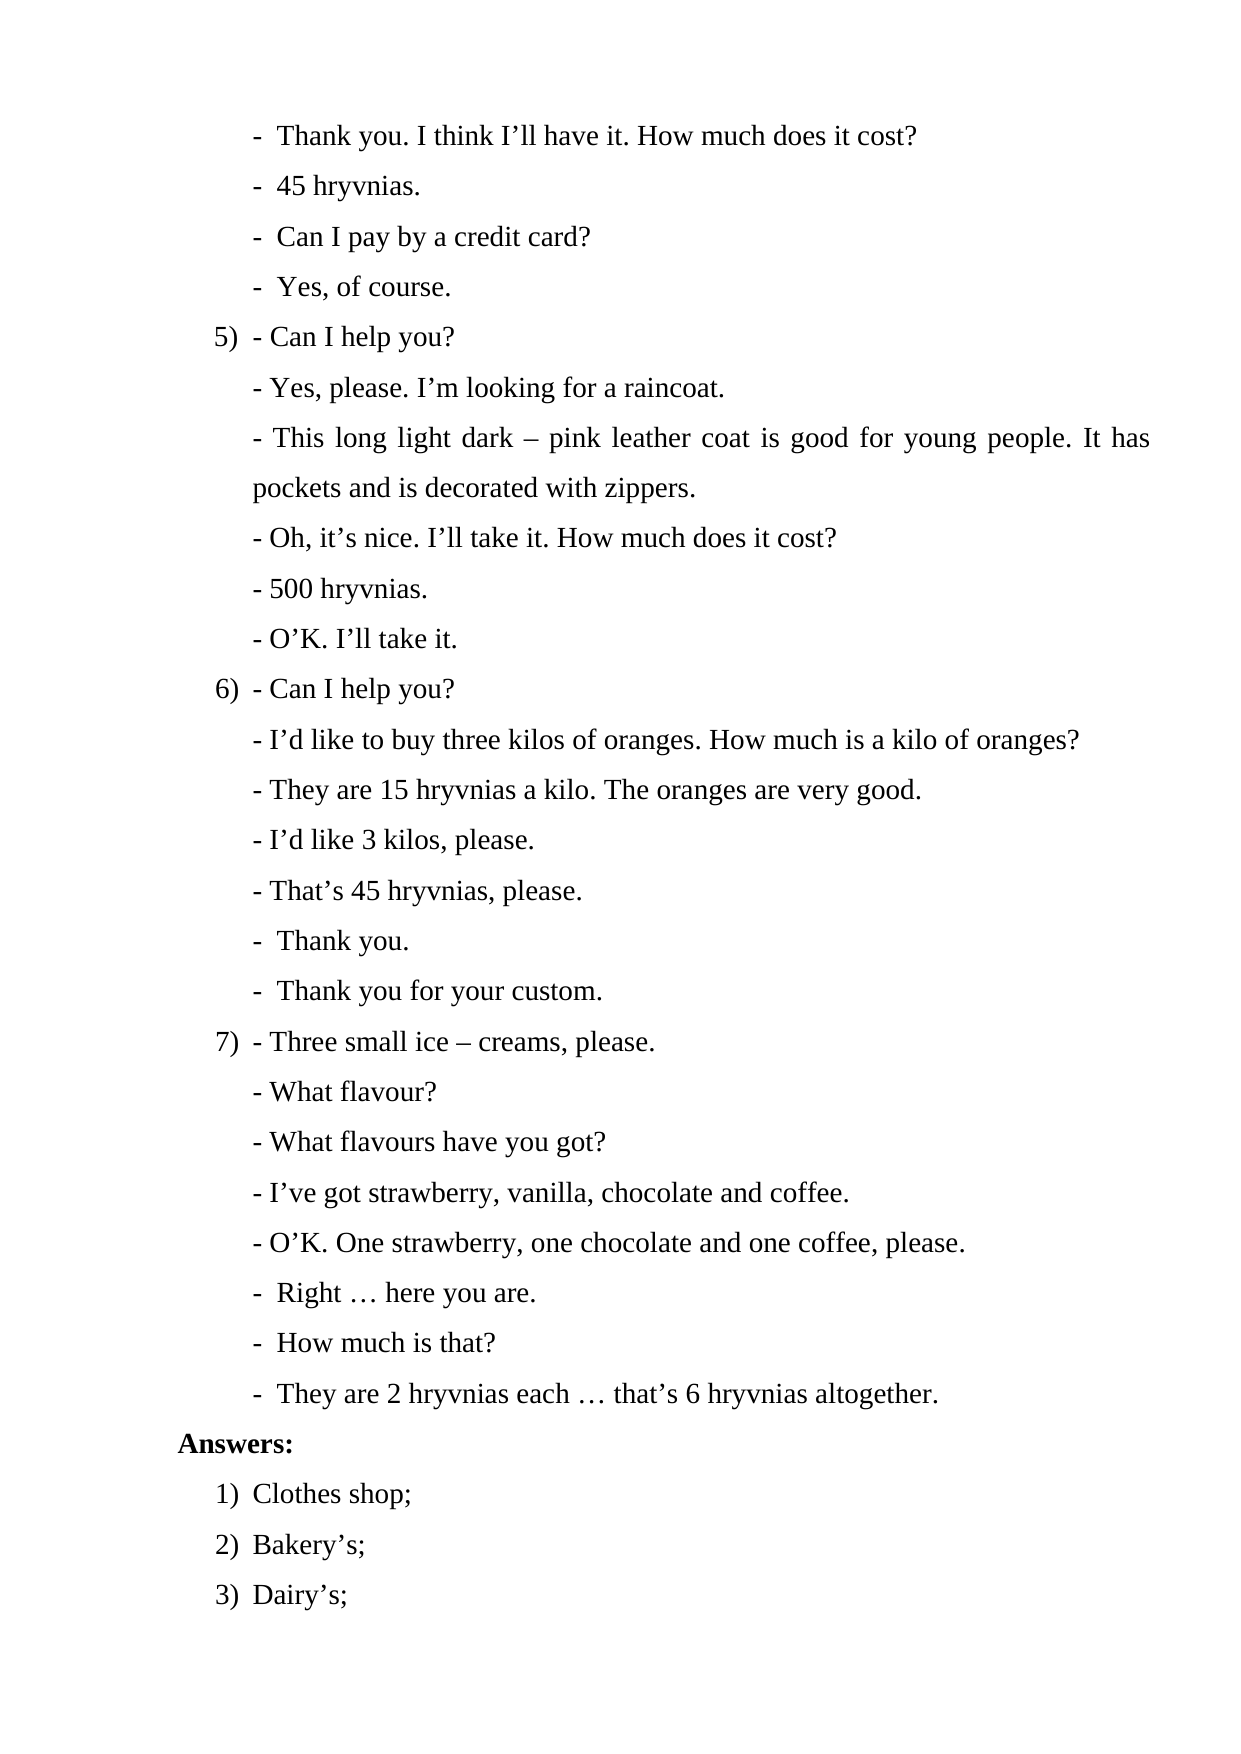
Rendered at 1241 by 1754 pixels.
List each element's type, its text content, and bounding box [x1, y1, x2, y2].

list Dairy’s; [215, 1577, 1152, 1611]
text - Yes, of course. [252, 269, 1152, 303]
list - Three small ice – creams, please. [215, 1024, 1152, 1057]
text - I’ve got strawberry, vanilla, chocolate and coffee. [252, 1175, 1152, 1208]
text - How much is that? [252, 1326, 1152, 1359]
text - What flavours have you got? [252, 1124, 1152, 1158]
text - What flavour? [252, 1074, 1152, 1108]
text - I’d like to buy three kilos of oranges. How much is a kilo of oranges? [252, 722, 1152, 755]
text - Right … here you are. [252, 1275, 1152, 1309]
text - Thank you for your custom. [252, 973, 1152, 1007]
text - They are 15 hryvnias a kilo. The oranges are very good. [252, 772, 1152, 806]
text - Yes, please. I’m looking for a raincoat. [252, 370, 1152, 403]
list Clothes shop; [215, 1477, 1152, 1510]
text 5) - Can I help you? [177, 319, 1152, 353]
text - That’s 45 hryvnias, please. [252, 873, 1152, 906]
text - Thank you. I think I’ll have it. How much does it cost? [252, 118, 1152, 152]
text - I’d like 3 kilos, please. [252, 822, 1152, 856]
text - Oh, it’s nice. I’ll take it. How much does it cost? [252, 521, 1152, 554]
text - O’K. I’ll take it. [252, 621, 1152, 655]
list Bakery’s; [215, 1527, 1152, 1560]
text - They are 2 hryvnias each … that’s 6 hryvnias altogether. [252, 1376, 1152, 1409]
text Answers: [177, 1426, 1152, 1460]
text - Thank you. [252, 923, 1152, 957]
list - Can I help you? [215, 672, 1152, 705]
text - This long light dark – pink leather coat is good for young people. It has pockets and is decorated with zippers. [252, 420, 1152, 504]
text - 45 hryvnias. [252, 168, 1152, 202]
text - 500 hryvnias. [252, 571, 1152, 604]
text - O’K. One strawberry, one chocolate and one coffee, please. [252, 1225, 1152, 1258]
text - Can I pay by a credit card? [252, 219, 1152, 252]
